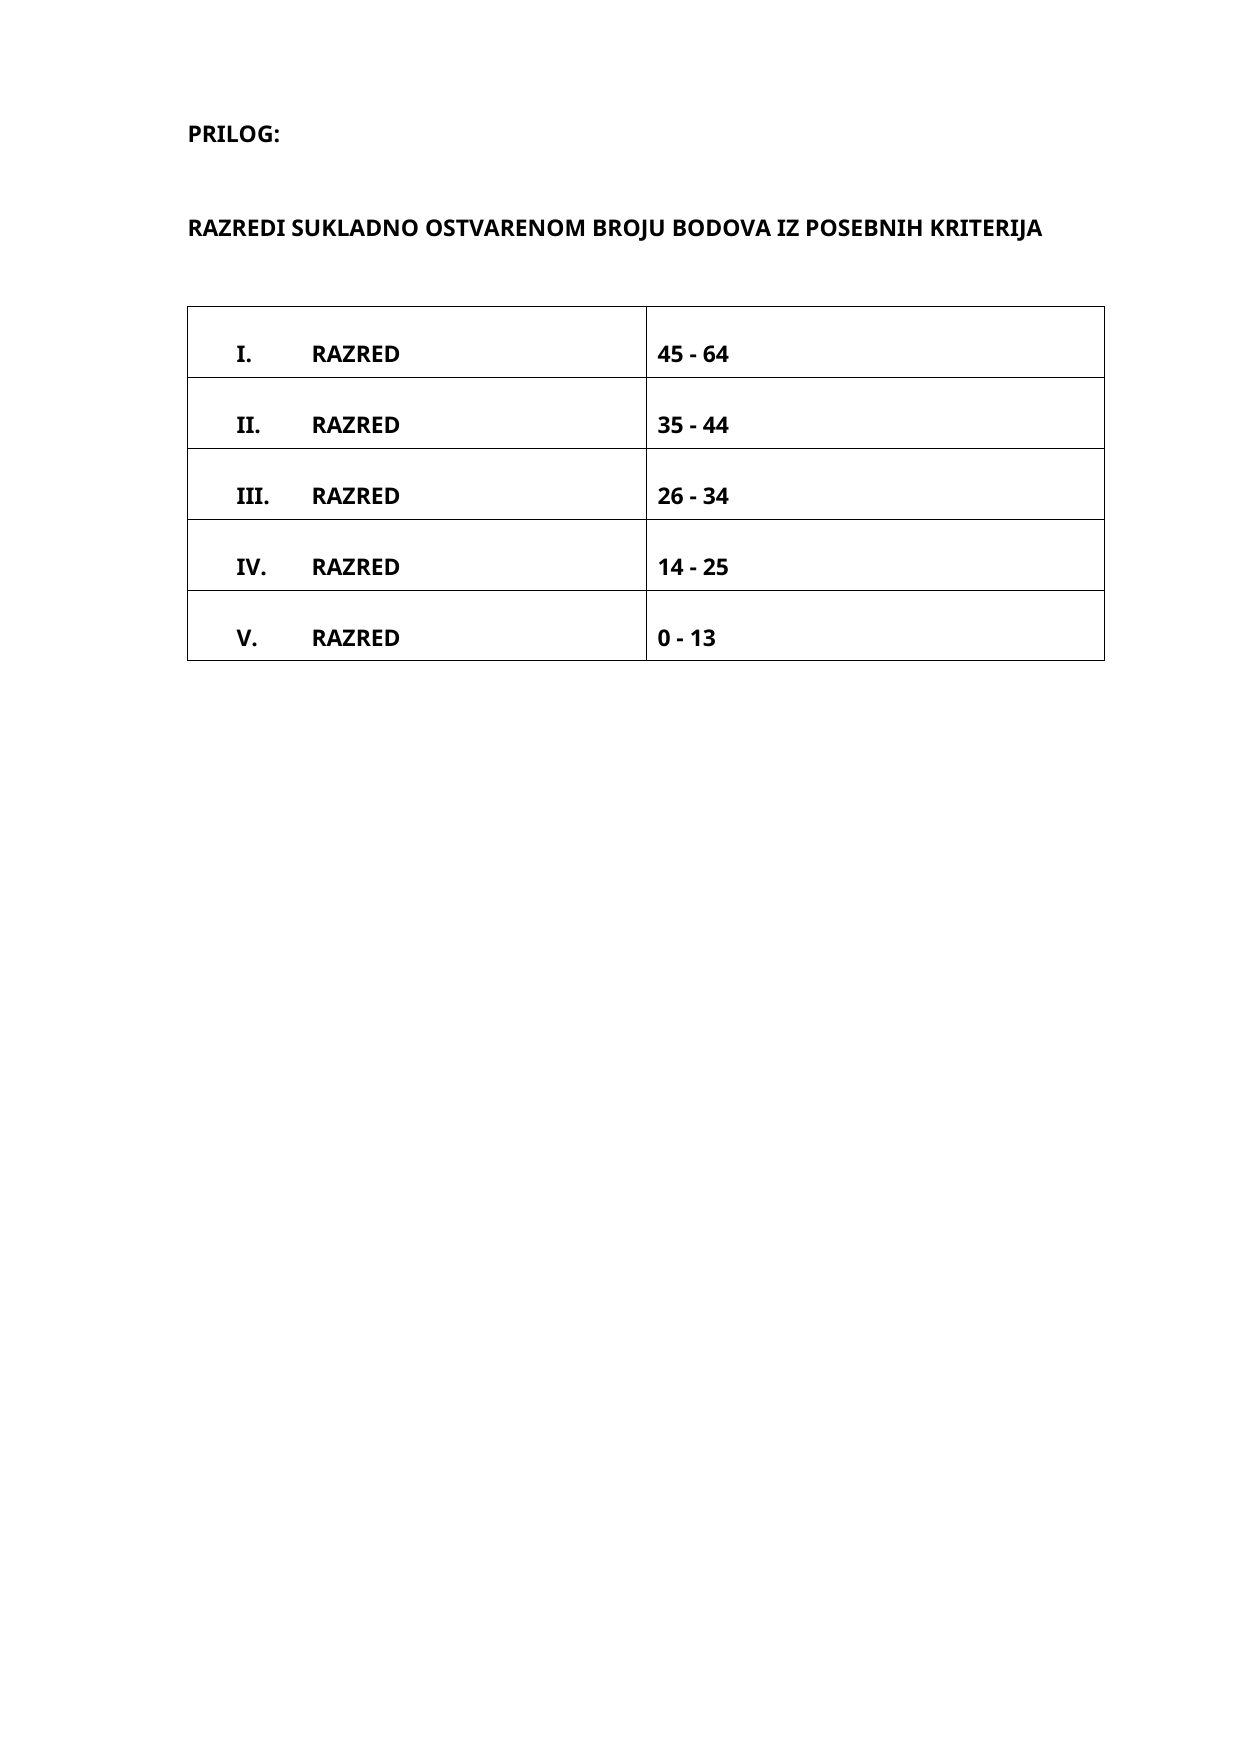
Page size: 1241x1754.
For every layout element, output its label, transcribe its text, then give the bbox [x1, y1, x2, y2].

table_cell 0 - 13 [647, 591, 1104, 660]
table_header 45 - 64 [647, 307, 1104, 377]
table_cell 14 - 25 [647, 520, 1104, 589]
table_header RAZRED [188, 307, 646, 377]
table_cell RAZRED [188, 378, 646, 448]
table_cell 26 - 34 [647, 449, 1104, 518]
text PRILOG: [187, 118, 1053, 149]
table_cell RAZRED [188, 449, 646, 518]
table_cell 35 - 44 [647, 378, 1104, 448]
text RAZREDI SUKLADNO OSTVARENOM BROJU BODOVA IZ POSEBNIH KRITERIJA [187, 212, 1053, 243]
table_cell RAZRED [188, 520, 646, 589]
table_cell RAZRED [188, 591, 646, 660]
